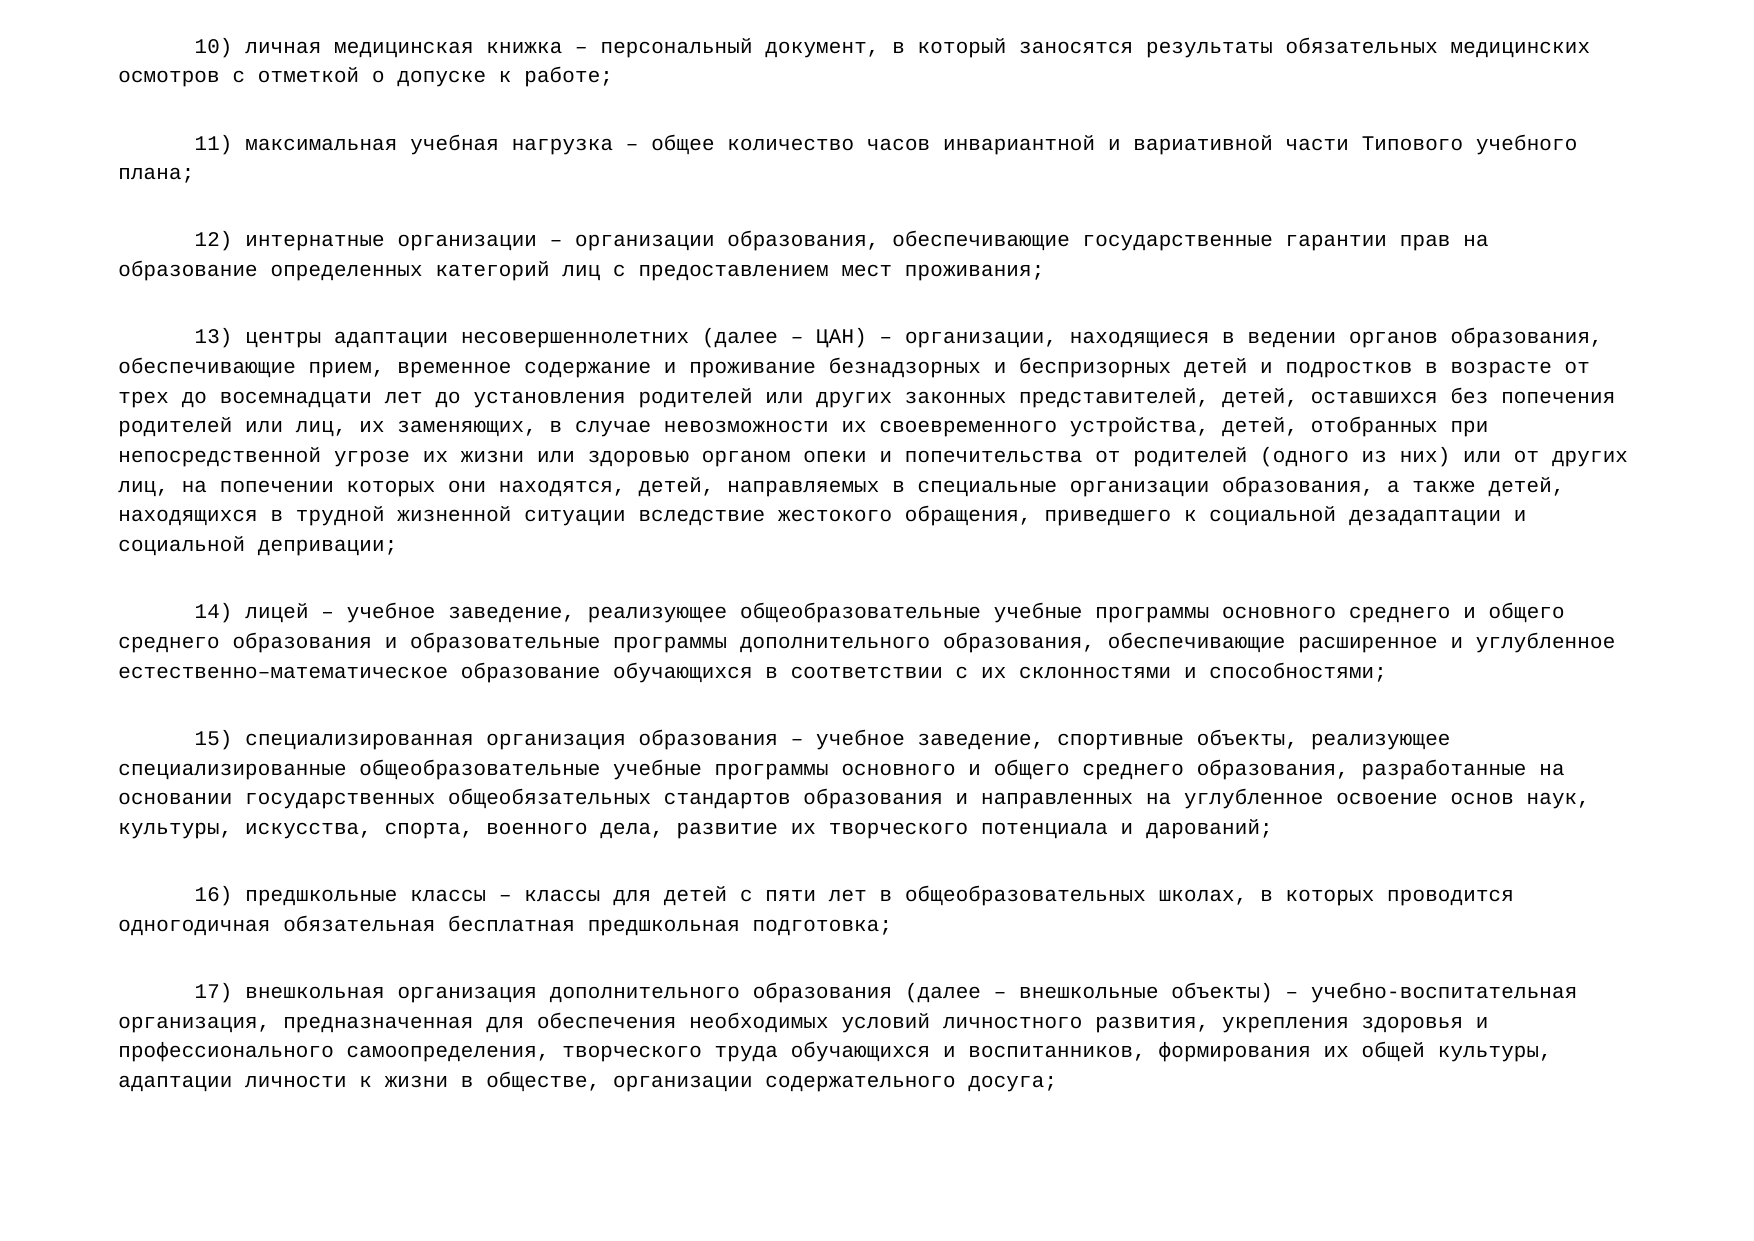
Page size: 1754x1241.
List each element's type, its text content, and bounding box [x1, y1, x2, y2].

text 11) максимальная учебная нагрузка – общее количество часов инвариантной и вариативной части Типового учебного плана; [118, 126, 1636, 186]
text 13) центры адаптации несовершеннолетних (далее – ЦАН) – организации, находящиеся в ведении органов образования, обеспечивающие прием, временное содержание и проживание безнадзорных и беспризорных детей и подростков в возрасте от трех до восемнадцати лет до установления родителей или других законных представителей, детей, оставшихся без попечения родителей или лиц, их заменяющих, в случае невозможности их своевременного устройства, детей, отобранных при непосредственной угрозе их жизни или здоровью органом опеки и попечительства от родителей (одного из них) или от других лиц, на попечении которых они находятся, детей, направляемых в специальные организации образования, а также детей, находящихся в трудной жизненной ситуации вследствие жестокого обращения, приведшего к социальной дезадаптации и социальной депривации; [118, 320, 1636, 558]
text 10) личная медицинская книжка – персональный документ, в который заносятся результаты обязательных медицинских осмотров с отметкой о допуске к работе; [118, 29, 1636, 89]
text 17) внешкольная организация дополнительного образования (далее – внешкольные объекты) – учебно-воспитательная организация, предназначенная для обеспечения необходимых условий личностного развития, укрепления здоровья и профессионального самоопределения, творческого труда обучающихся и воспитанников, формирования их общей культуры, адаптации личности к жизни в обществе, организации содержательного досуга; [118, 975, 1636, 1094]
text 14) лицей – учебное заведение, реализующее общеобразовательные учебные программы основного среднего и общего среднего образования и образовательные программы дополнительного образования, обеспечивающие расширенное и углубленное естественно–математическое образование обучающихся в соответствии с их склонностями и способностями; [118, 595, 1636, 684]
text 16) предшкольные классы – классы для детей с пяти лет в общеобразовательных школах, в которых проводится одногодичная обязательная бесплатная предшкольная подготовка; [118, 878, 1636, 937]
text 15) специализированная организация образования – учебное заведение, спортивные объекты, реализующее специализированные общеобразовательные учебные программы основного и общего среднего образования, разработанные на основании государственных общеобязательных стандартов образования и направленных на углубленное освоение основ наук, культуры, искусства, спорта, военного дела, развитие их творческого потенциала и дарований; [118, 722, 1636, 841]
text 12) интернатные организации – организации образования, обеспечивающие государственные гарантии прав на образование определенных категорий лиц с предоставлением мест проживания; [118, 223, 1636, 283]
